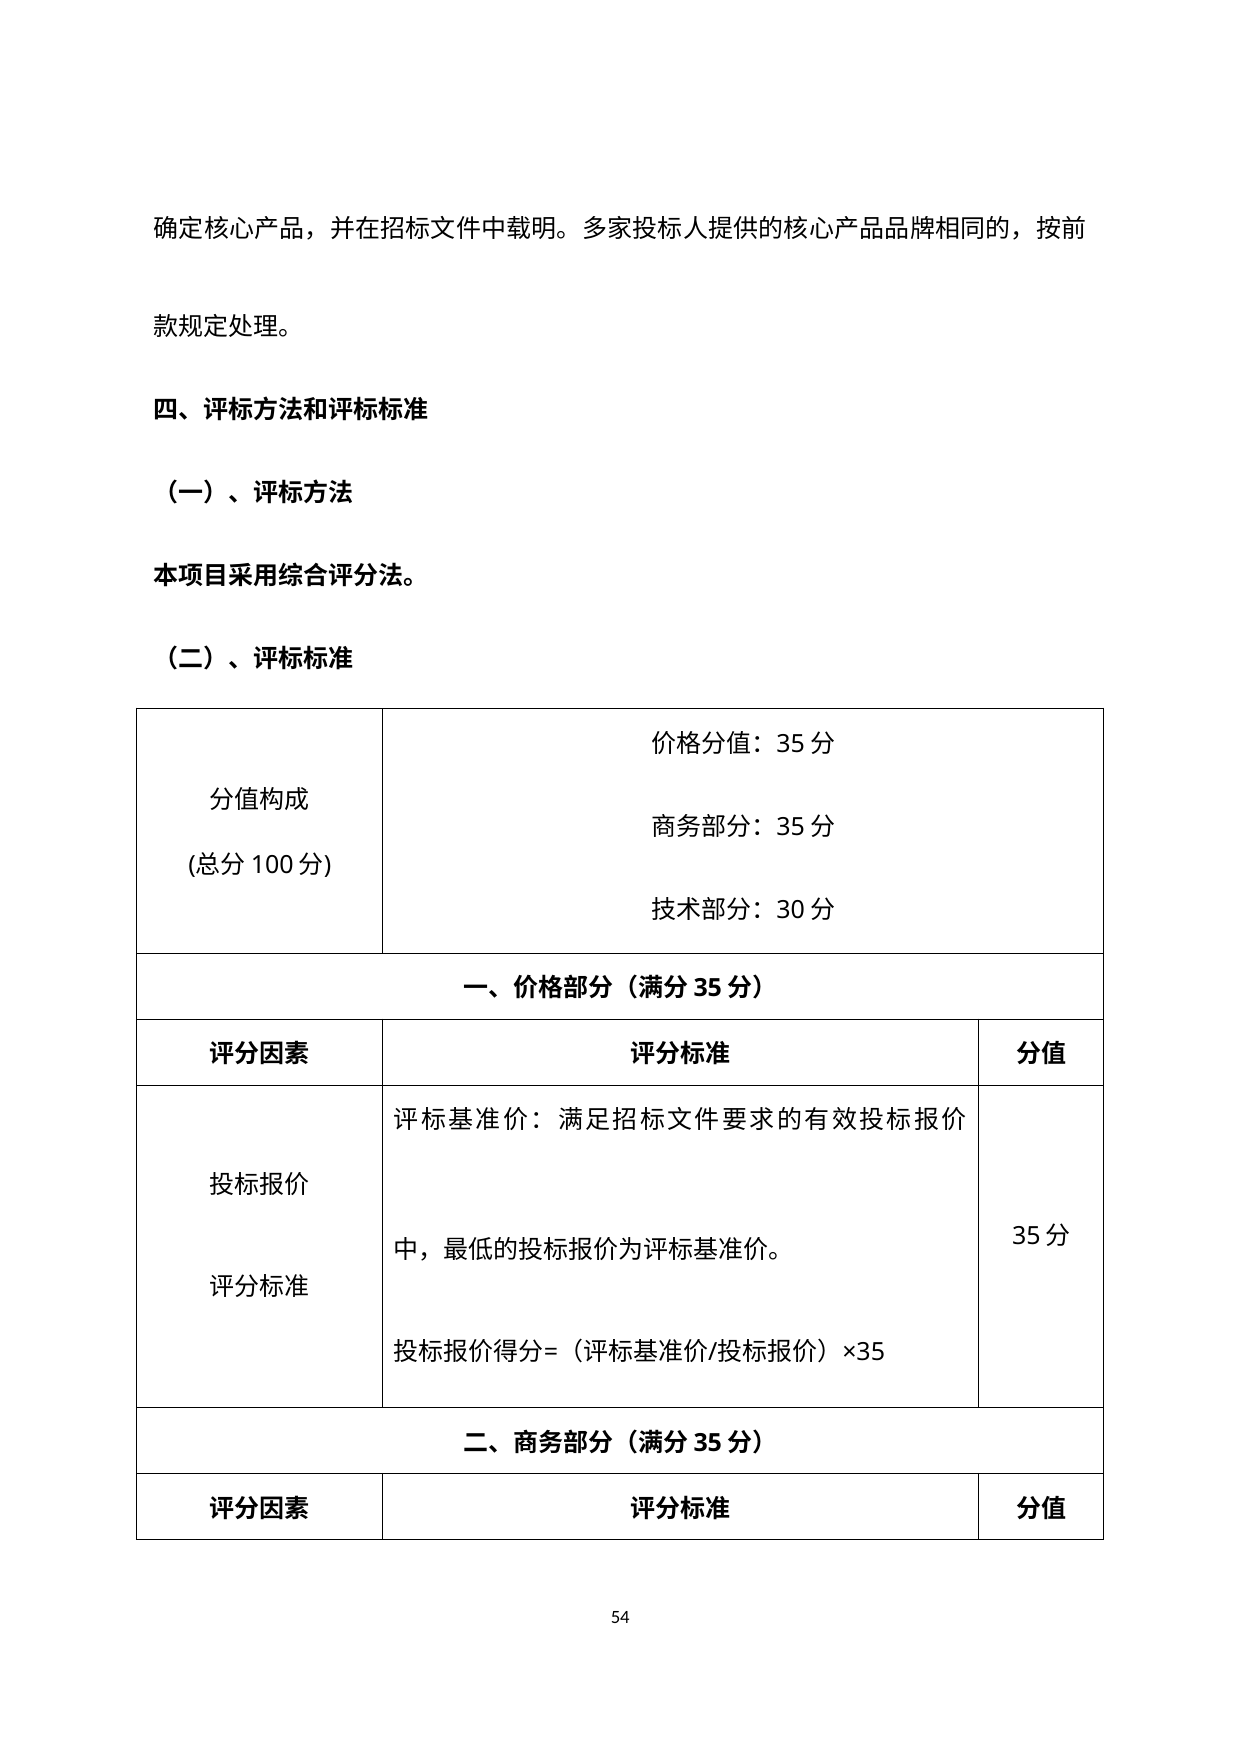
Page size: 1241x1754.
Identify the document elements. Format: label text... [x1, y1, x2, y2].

table_cell 评分标准 [383, 1474, 978, 1539]
table_cell 35分 [979, 1086, 1103, 1407]
table_cell 评标基准价：满足招标文件要求的有效投标报价中，最低的投标报价为评标基准价。 投标报价得分=（评标基准价/投标报价）×35 [383, 1086, 978, 1407]
table_cell 评分因素 [137, 1474, 382, 1539]
text 四、评标方法和评标标准 [153, 375, 1087, 440]
table_cell 分值 [979, 1474, 1103, 1539]
table_cell 投标报价 评分标准 [137, 1086, 382, 1407]
table_cell 评分因素 [137, 1020, 382, 1084]
text （二）、评标标准 [153, 624, 1087, 689]
table_cell 分值 [979, 1020, 1103, 1084]
table_header 分值构成 (总分100分) [137, 709, 382, 952]
table_cell 评分标准 [383, 1020, 978, 1084]
table_cell 二、商务部分（满分35分） [137, 1408, 1103, 1473]
text 本项目采用综合评分法。 [153, 541, 1087, 606]
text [153, 194, 1087, 357]
table_cell 一、价格部分（满分35分） [137, 954, 1103, 1018]
table_header 价格分值：35分 商务部分：35分 技术部分：30分 [383, 709, 1103, 952]
text （一）、评标方法 [153, 458, 1087, 523]
